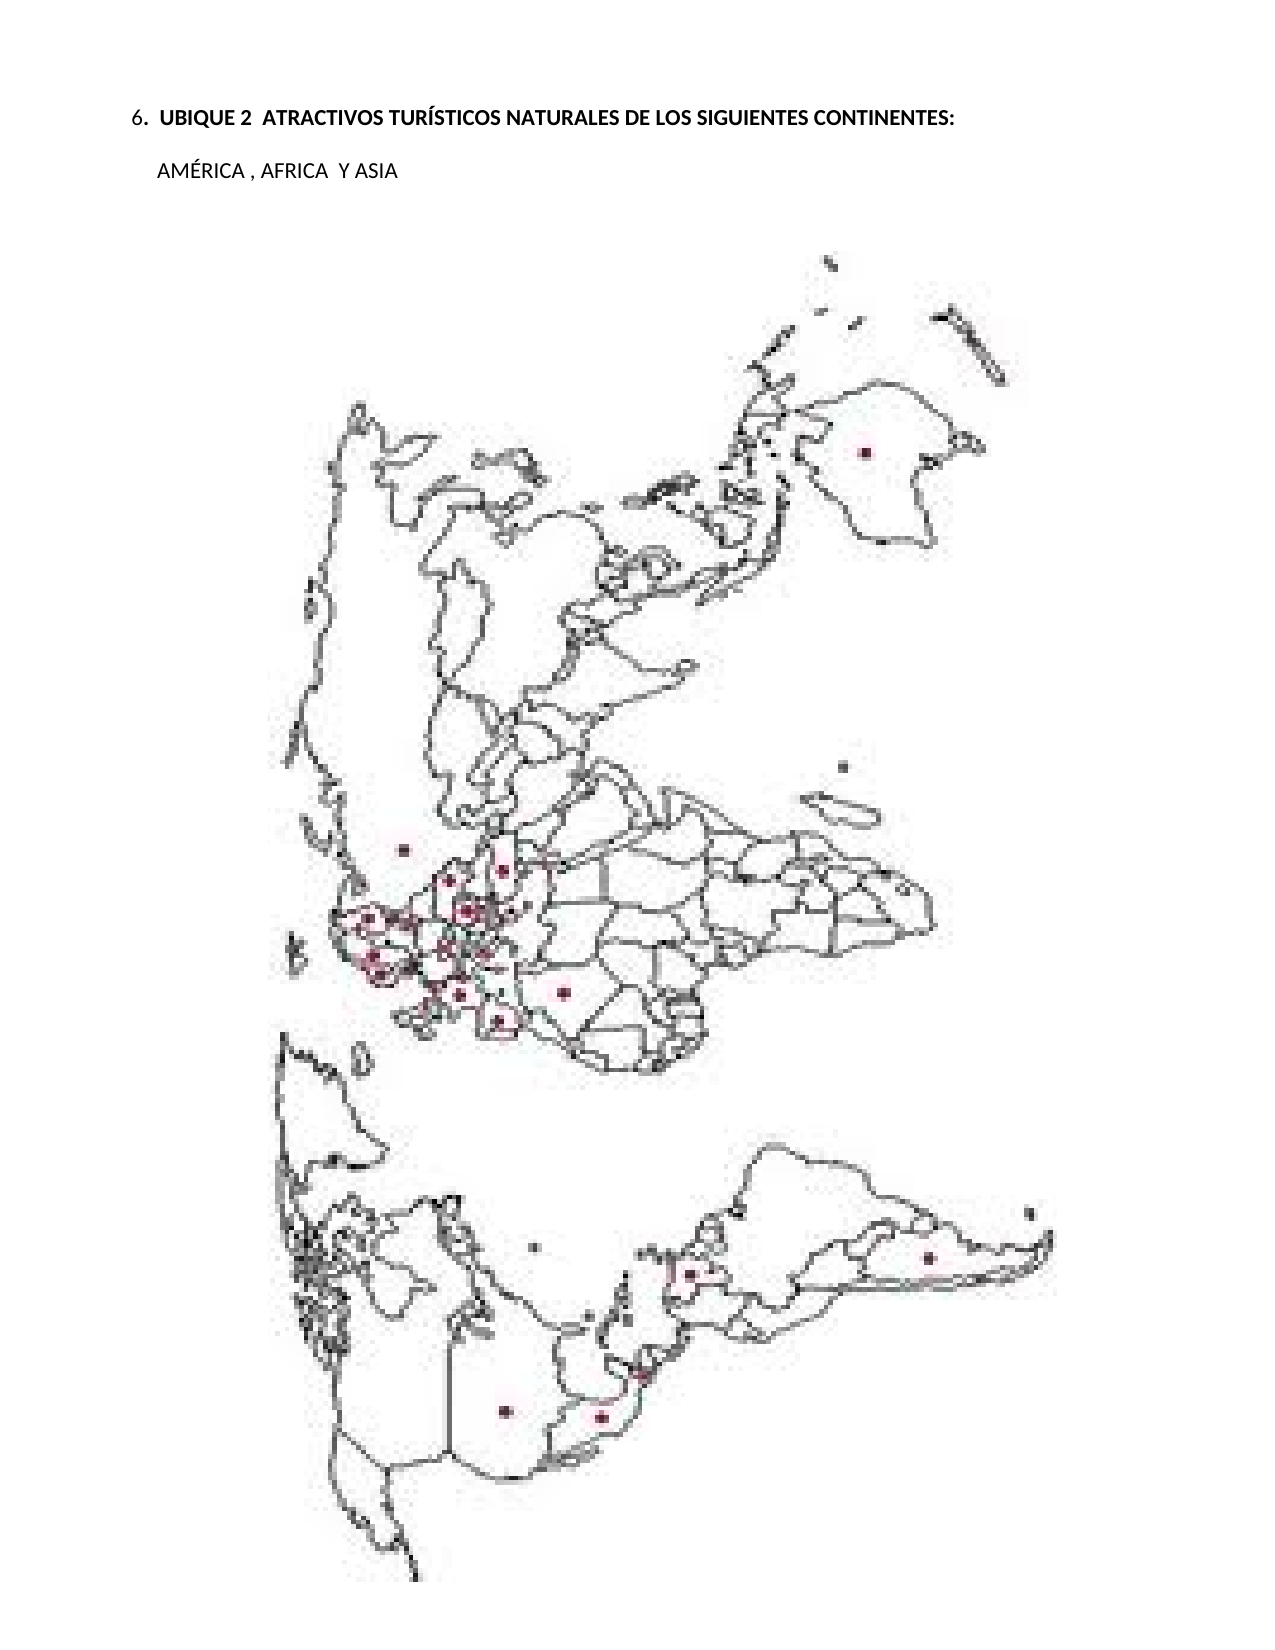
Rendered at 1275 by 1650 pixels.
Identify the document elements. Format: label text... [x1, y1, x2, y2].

text AMÉRICA , AFRICA Y ASIA [131, 156, 1153, 184]
text 6. UBIQUE 2 ATRACTIVOS TURÍSTICOS NATURALES DE LOS SIGUIENTES CONTINENTES: [131, 103, 1153, 131]
picture [266, 251, 1054, 1577]
